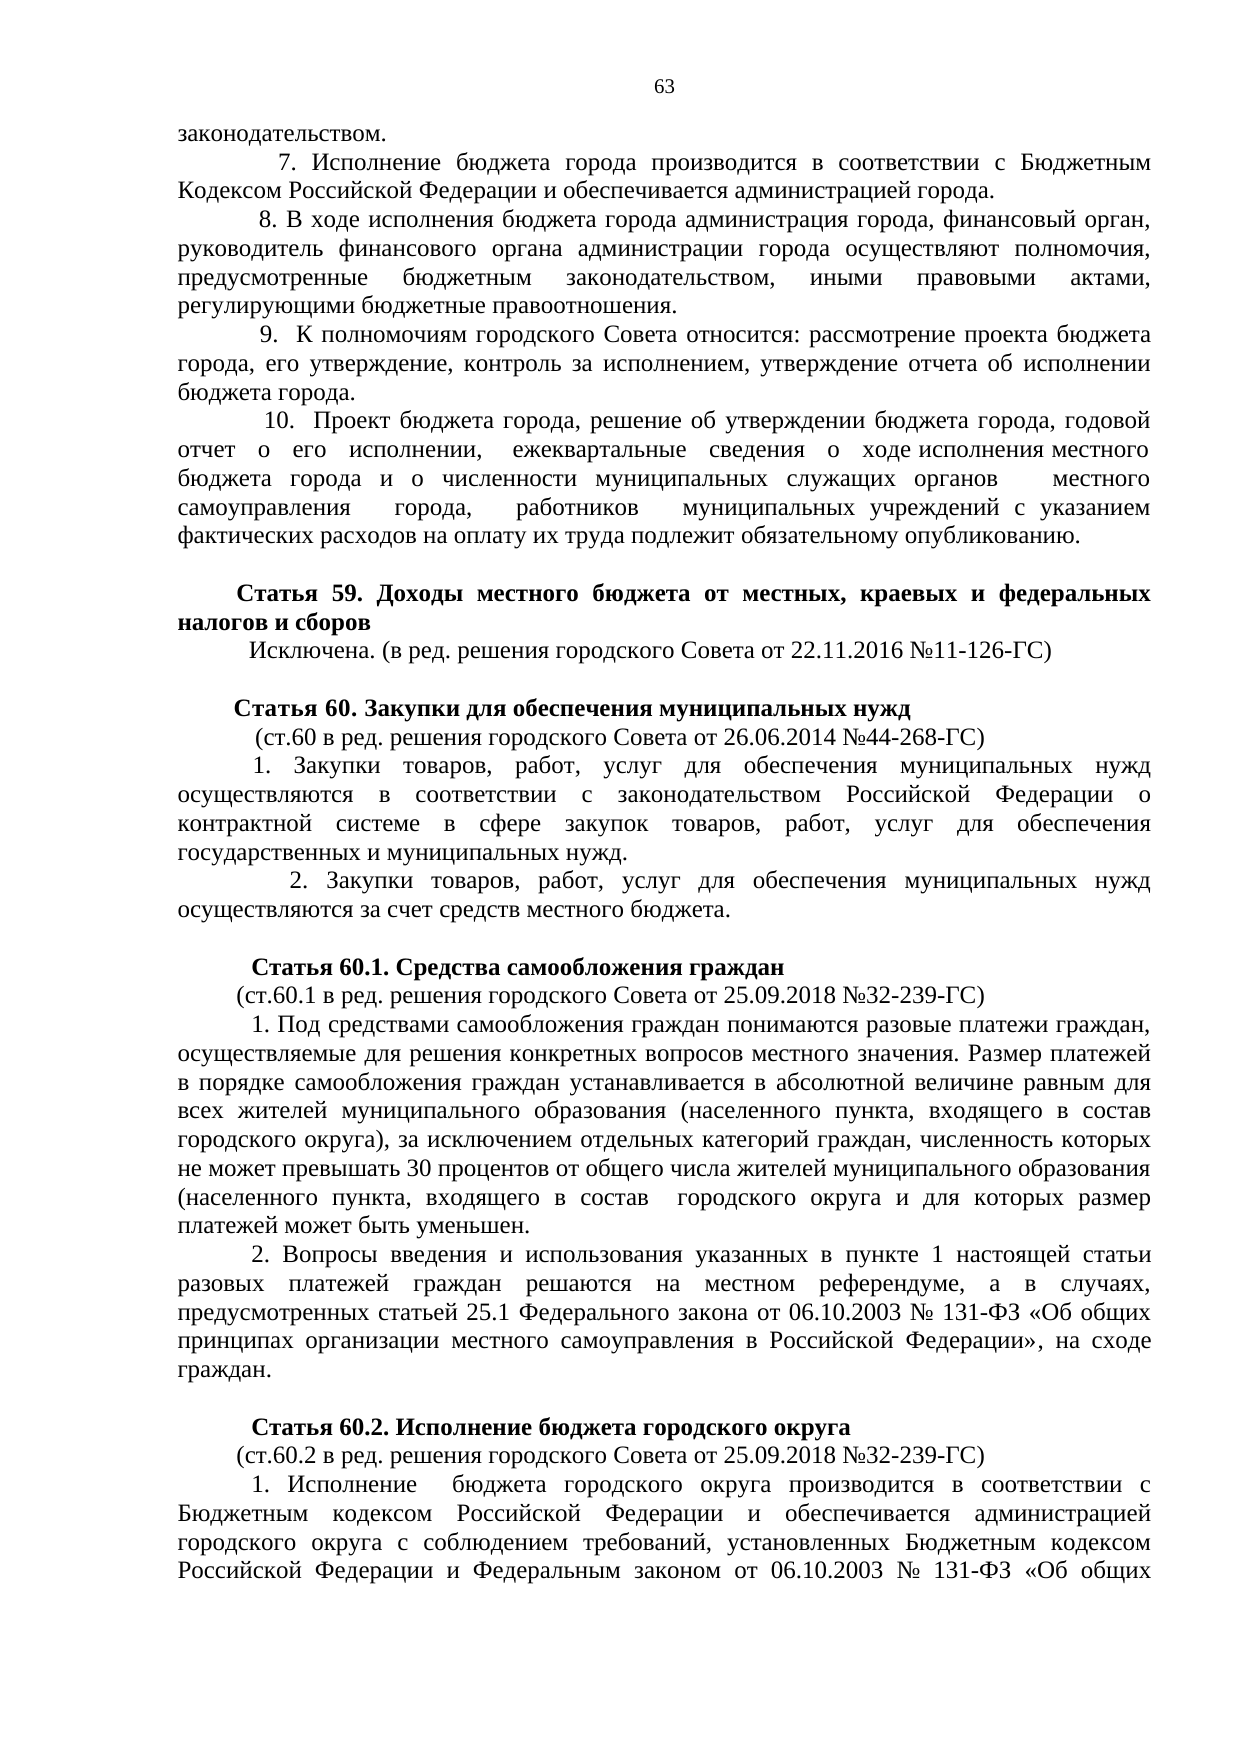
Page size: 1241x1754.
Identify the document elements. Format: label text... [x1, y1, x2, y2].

text Статья 60. Закупки для обеспечения муниципальных нужд [177, 693, 1152, 722]
text 8. В ходе исполнения бюджета города администрация города, финансовый орган, руководитель финансового органа администрации города осуществляют полномочия, предусмотренные бюджетным законодательством, иными правовыми актами, регулирующими бюджетные правоотношения. [177, 204, 1152, 319]
text 2. Вопросы введения и использования указанных в пункте 1 настоящей статьи разовых платежей граждан решаются на местном референдуме, а в случаях, предусмотренных статьей 25.1 Федерального закона от 06.10.2003 № 131-ФЗ «Об общих принципах организации местного самоуправления в Российской Федерации», на сходе граждан. [177, 1239, 1152, 1383]
text (ст.60 в ред. решения городского Совета от 26.06.2014 №44-268-ГС) [177, 722, 1152, 751]
text Статья 60.1. Средства самообложения граждан [177, 952, 1152, 981]
text 2. Закупки товаров, работ, услуг для обеспечения муниципальных нужд осуществляются за счет средств местного бюджета. [177, 866, 1152, 923]
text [177, 1469, 1152, 1584]
text 7. Исполнение бюджета города производится в соответствии с Бюджетным Кодексом Российской Федерации и обеспечивается администрацией города. [177, 147, 1152, 204]
text Исключена. (в ред. решения городского Совета от 22.11.2016 №11-126-ГС) [177, 636, 1152, 664]
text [177, 118, 1152, 147]
text 10. Проект бюджета города, решение об утверждении бюджета города, годовой отчет о его исполнении, ежеквартальные сведения о ходе исполнения местного бюджета города и о численности муниципальных служащих органов местного самоуправления города, работников муниципальных учреждений с указанием фактических расходов на оплату их труда подлежит обязательному опубликованию. [177, 406, 1152, 549]
text Статья 59. Доходы местного бюджета от местных, краевых и федеральных налогов и сборов [177, 578, 1152, 636]
text 1. Под средствами самообложения граждан понимаются разовые платежи граждан, осуществляемые для решения конкретных вопросов местного значения. Размер платежей в порядке самообложения граждан устанавливается в абсолютной величине равным для всех жителей муниципального образования (населенного пункта, входящего в состав городского округа), за исключением отдельных категорий граждан, численность которых не может превышать 30 процентов от общего числа жителей муниципального образования (населенного пункта, входящего в состав городского округа и для которых размер платежей может быть уменьшен. [177, 1009, 1152, 1239]
text (ст.60.1 в ред. решения городского Совета от 25.09.2018 №32-239-ГС) [177, 981, 1152, 1009]
text 1. Закупки товаров, работ, услуг для обеспечения муниципальных нужд осуществляются в соответствии с законодательством Российской Федерации о контрактной системе в сфере закупок товаров, работ, услуг для обеспечения государственных и муниципальных нужд. [177, 751, 1152, 866]
text Статья 60.2. Исполнение бюджета городского округа [177, 1412, 1152, 1441]
text (ст.60.2 в ред. решения городского Совета от 25.09.2018 №32-239-ГС) [177, 1441, 1152, 1469]
text 9. К полномочиям городского Совета относится: рассмотрение проекта бюджета города, его утверждение, контроль за исполнением, утверждение отчета об исполнении бюджета города. [177, 319, 1152, 406]
